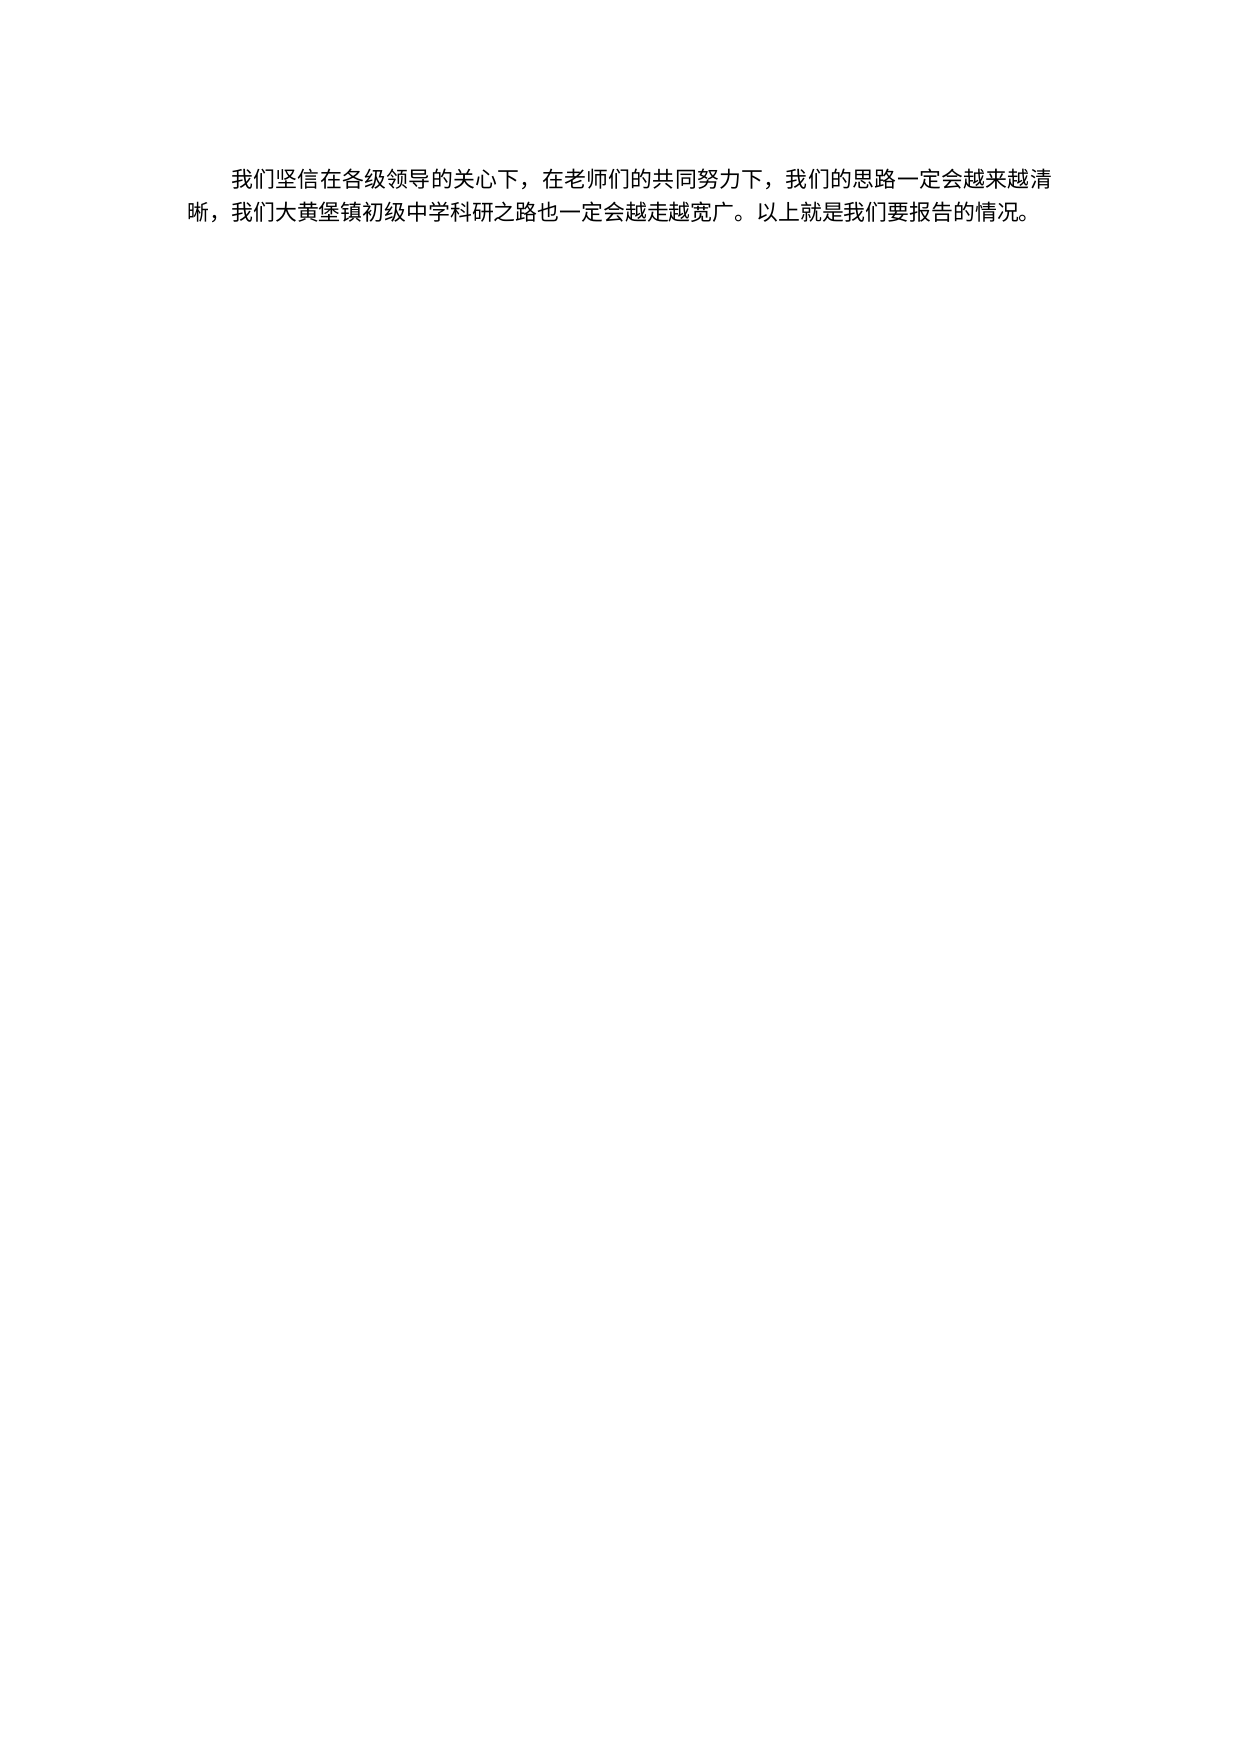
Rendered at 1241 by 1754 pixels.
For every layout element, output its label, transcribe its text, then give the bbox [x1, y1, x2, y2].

text 我们坚信在各级领导的关心下，在老师们的共同努力下，我们的思路一定会越来越清晰，我们大黄堡镇初级中学科研之路也一定会越走越宽广。以上就是我们要报告的情况。 [187, 162, 1053, 227]
